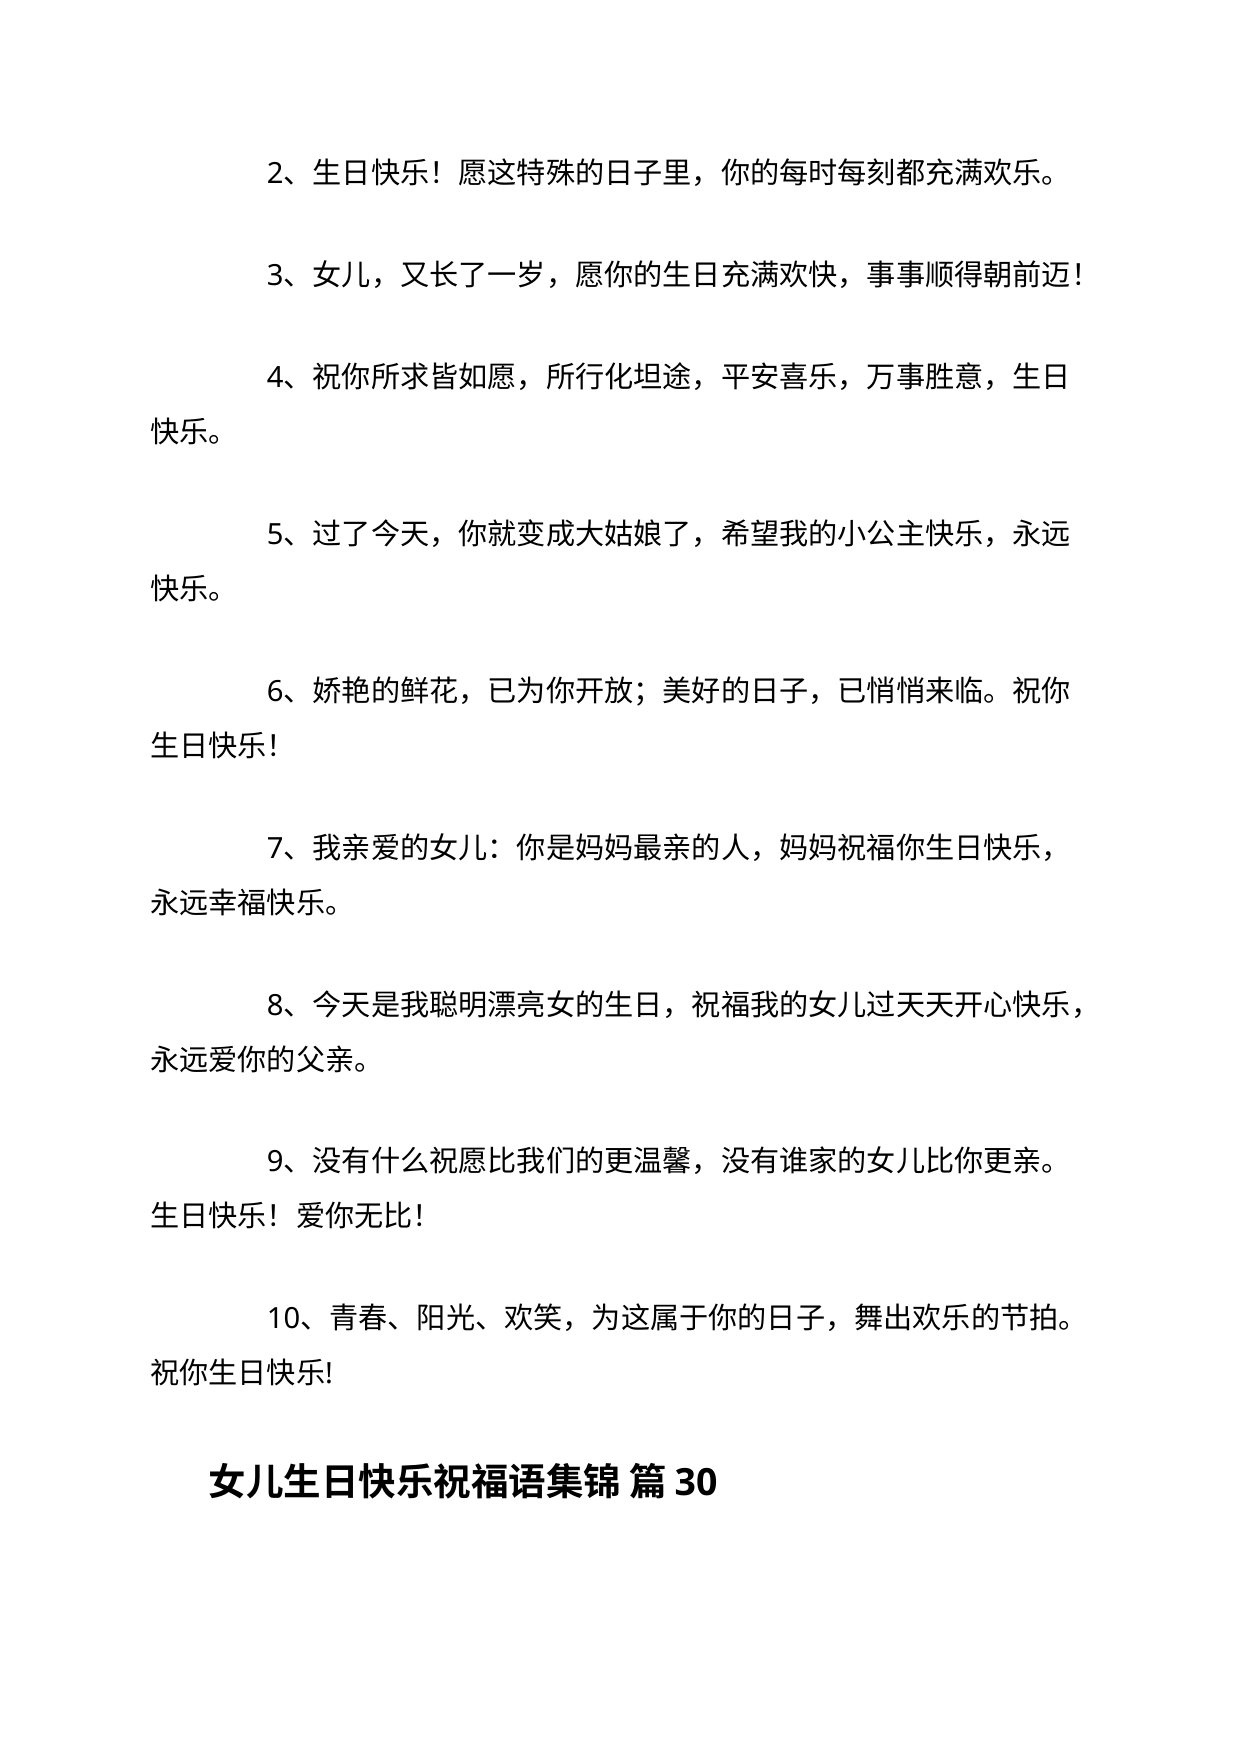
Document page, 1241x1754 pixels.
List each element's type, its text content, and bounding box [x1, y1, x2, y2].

text 3、女儿，又长了一岁，愿你的生日充满欢快，事事顺得朝前迈！ [150, 252, 1090, 294]
text 女儿生日快乐祝福语集锦 篇30 [150, 1452, 1090, 1506]
text 2、生日快乐！愿这特殊的日子里，你的每时每刻都充满欢乐。 [150, 150, 1090, 192]
text 4、祝你所求皆如愿，所行化坦途，平安喜乐，万事胜意，生日快乐。 [150, 354, 1090, 451]
text 6、娇艳的鲜花，已为你开放；美好的日子，已悄悄来临。祝你生日快乐！ [150, 667, 1090, 765]
text 10、青春、阳光、欢笑，为这属于你的日子，舞出欢乐的节拍。祝你生日快乐! [150, 1294, 1090, 1392]
text 7、我亲爱的女儿：你是妈妈最亲的人，妈妈祝福你生日快乐，永远幸福快乐。 [150, 824, 1090, 922]
text 8、今天是我聪明漂亮女的生日，祝福我的女儿过天天开心快乐，永远爱你的父亲。 [150, 981, 1090, 1078]
text 5、过了今天，你就变成大姑娘了，希望我的小公主快乐，永远快乐。 [150, 511, 1090, 608]
text 9、没有什么祝愿比我们的更温馨，没有谁家的女儿比你更亲。生日快乐！爱你无比！ [150, 1138, 1090, 1235]
